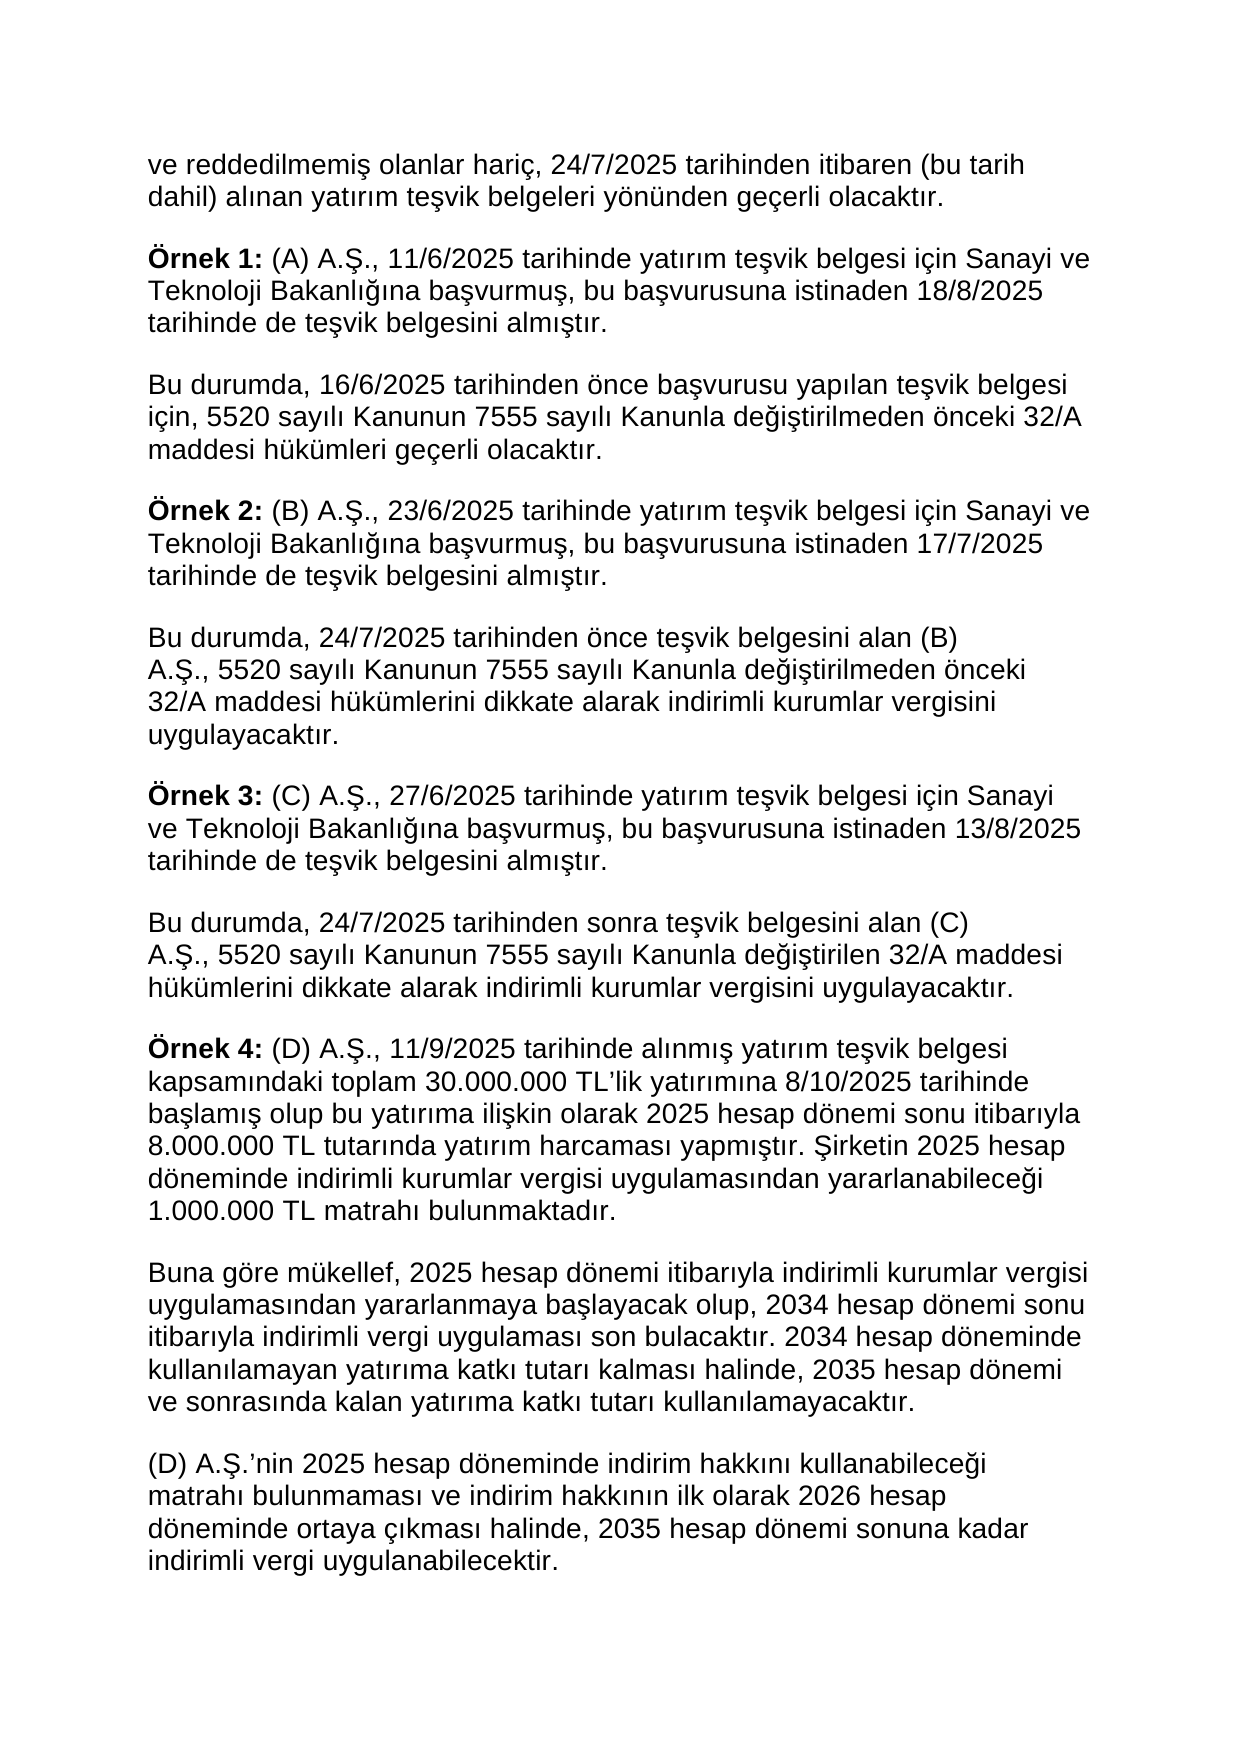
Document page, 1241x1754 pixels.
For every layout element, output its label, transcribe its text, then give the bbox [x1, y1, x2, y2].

text Örnek 2: (B) A.Ş., 23/6/2025 tarihinde yatırım teşvik belgesi için Sanayi ve Teknoloji Bakanlığına başvurmuş, bu başvurusuna istinaden 17/7/2025 tarihinde de teşvik belgesini almıştır. [148, 494, 1093, 591]
text Buna göre mükellef, 2025 hesap dönemi itibarıyla indirimli kurumlar vergisi uygulamasından yararlanmaya başlayacak olup, 2034 hesap dönemi sonu itibarıyla indirimli vergi uygulaması son bulacaktır. 2034 hesap döneminde kullanılamayan yatırıma katkı tutarı kalması halinde, 2035 hesap dönemi ve sonrasında kalan yatırıma katkı tutarı kullanılamayacaktır. [148, 1256, 1093, 1418]
text (D) A.Ş.’nin 2025 hesap döneminde indirim hakkını kullanabileceği matrahı bulunmaması ve indirim hakkının ilk olarak 2026 hesap döneminde ortaya çıkması halinde, 2035 hesap dönemi sonuna kadar indirimli vergi uygulanabilecektir. [148, 1447, 1093, 1576]
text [148, 148, 1093, 212]
text Bu durumda, 24/7/2025 tarihinden sonra teşvik belgesini alan (C) A.Ş., 5520 sayılı Kanunun 7555 sayılı Kanunla değiştirilen 32/A maddesi hükümlerini dikkate alarak indirimli kurumlar vergisini uygulayacaktır. [148, 906, 1093, 1003]
text Örnek 3: (C) A.Ş., 27/6/2025 tarihinde yatırım teşvik belgesi için Sanayi ve Teknoloji Bakanlığına başvurmuş, bu başvurusuna istinaden 13/8/2025 tarihinde de teşvik belgesini almıştır. [148, 779, 1093, 877]
text Bu durumda, 16/6/2025 tarihinden önce başvurusu yapılan teşvik belgesi için, 5520 sayılı Kanunun 7555 sayılı Kanunla değiştirilmeden önceki 32/A maddesi hükümleri geçerli olacaktır. [148, 368, 1093, 465]
text Örnek 4: (D) A.Ş., 11/9/2025 tarihinde alınmış yatırım teşvik belgesi kapsamındaki toplam 30.000.000 TL’lik yatırımına 8/10/2025 tarihinde başlamış olup bu yatırıma ilişkin olarak 2025 hesap dönemi sonu itibarıyla 8.000.000 TL tutarında yatırım harcaması yapmıştır. Şirketin 2025 hesap döneminde indirimli kurumlar vergisi uygulamasından yararlanabileceği 1.000.000 TL matrahı bulunmaktadır. [148, 1032, 1093, 1226]
text Bu durumda, 24/7/2025 tarihinden önce teşvik belgesini alan (B) A.Ş., 5520 sayılı Kanunun 7555 sayılı Kanunla değiştirilmeden önceki 32/A maddesi hükümlerini dikkate alarak indirimli kurumlar vergisini uygulayacaktır. [148, 621, 1093, 750]
text Örnek 1: (A) A.Ş., 11/6/2025 tarihinde yatırım teşvik belgesi için Sanayi ve Teknoloji Bakanlığına başvurmuş, bu başvurusuna istinaden 18/8/2025 tarihinde de teşvik belgesini almıştır. [148, 242, 1093, 339]
